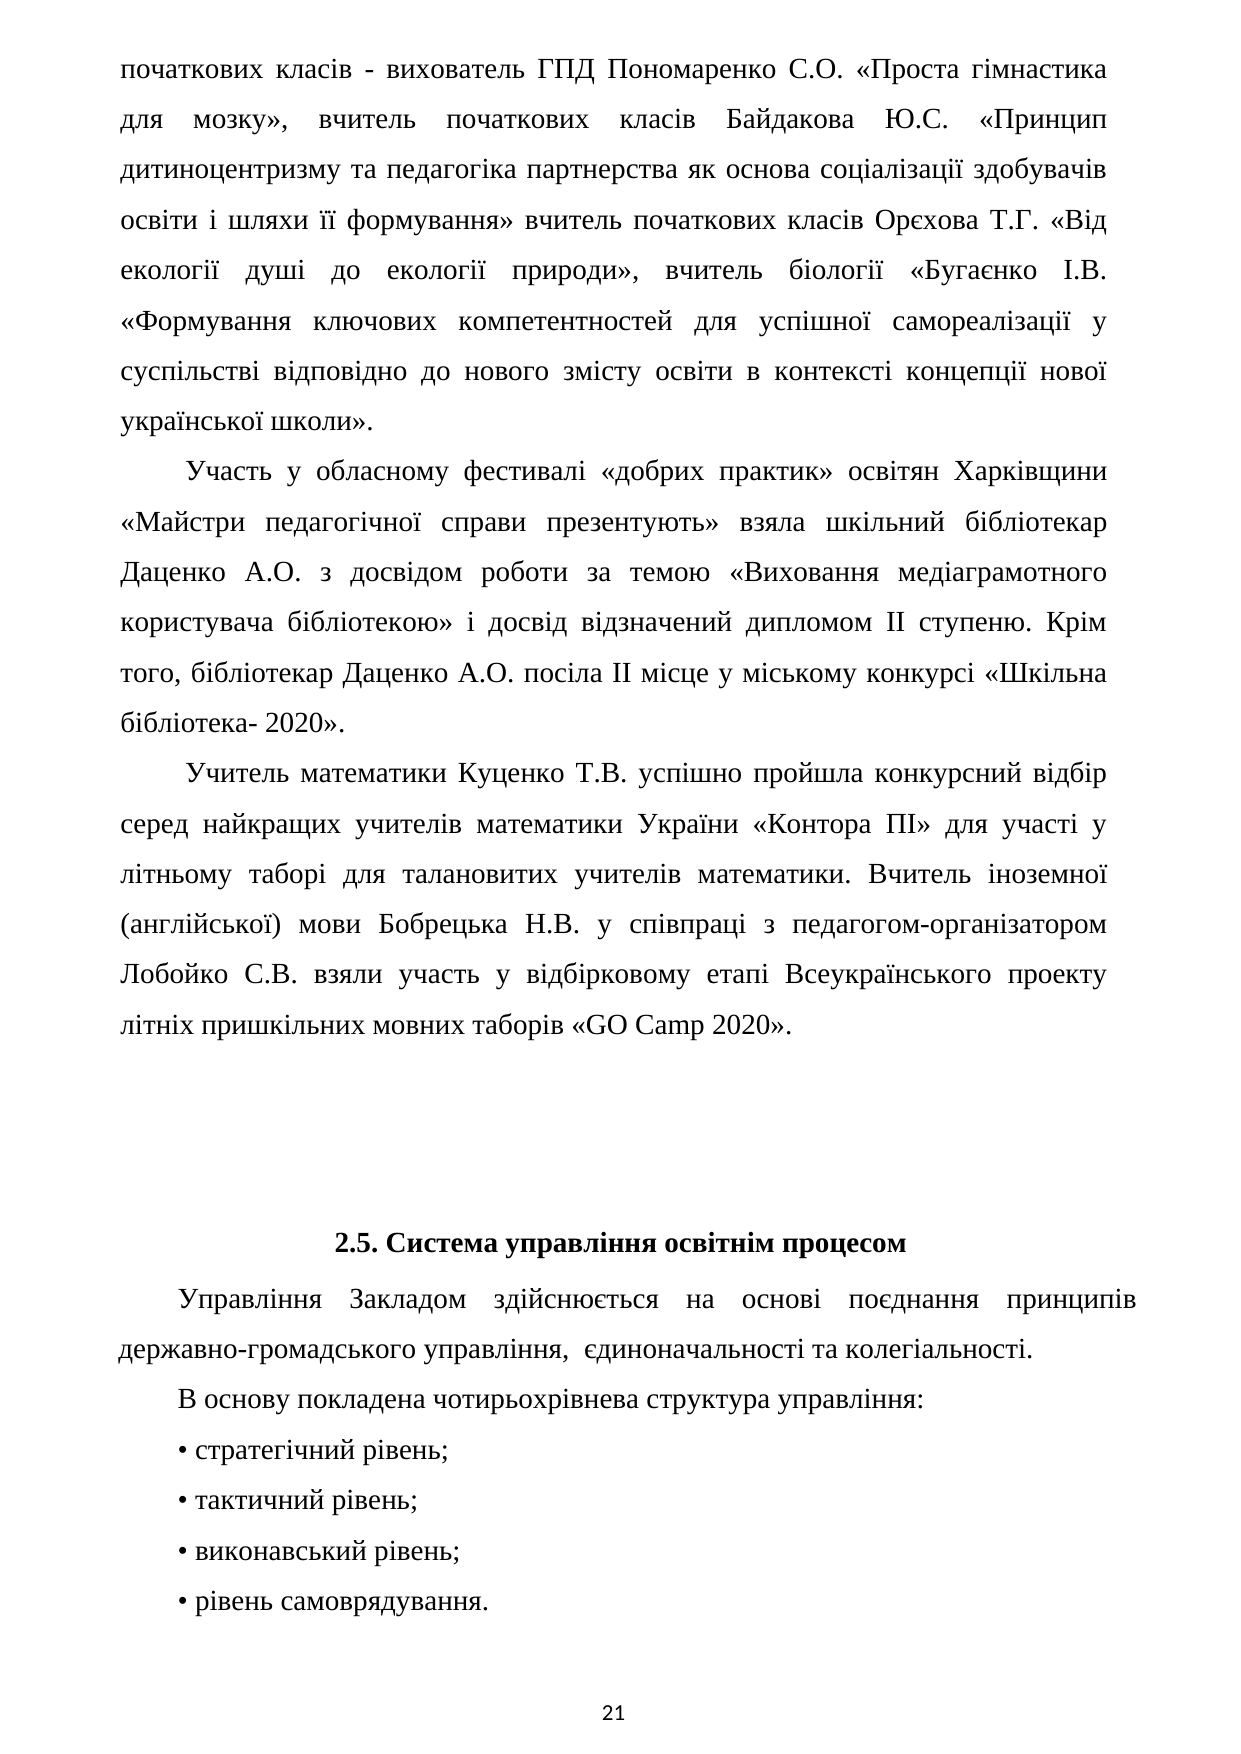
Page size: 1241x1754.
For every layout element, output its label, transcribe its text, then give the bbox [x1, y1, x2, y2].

text 2.5. Система управління освітнім процесом [103, 1225, 1138, 1259]
text • рівень самоврядування. [118, 1583, 1138, 1616]
text • стратегічний рівень; [118, 1432, 1138, 1466]
text Учитель математики Куценко Т.В. успішно пройшла конкурсний відбір серед найкращих учителів математики України «Контора ПІ» для участі у літньому таборі для талановитих учителів математики. Вчитель іноземної (англійської) мови Бобрецька Н.В. у співпраці з педагогом-організатором Лобойко С.В. взяли участь у відбірковому етапі Всеукраїнського проекту літніх пришкільних мовних таборів «GO Camp 2020». [120, 755, 1108, 1041]
text Участь у обласному фестивалі «добрих практик» освітян Харківщини «Майстри педагогічної справи презентують» взяла шкільний бібліотекар Даценко А.О. з досвідом роботи за темою «Виховання медіаграмотного користувача бібліотекою» і досвід відзначений дипломом ІІ ступеню. Крім того, бібліотекар Даценко А.О. посіла ІІ місце у міському конкурсі «Шкільна бібліотека- 2020». [120, 453, 1108, 739]
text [120, 51, 1108, 437]
text Управління Закладом здійснюється на основі поєднання принципів державно-громадського управління, єдиноначальності та колегіальності. [118, 1281, 1138, 1365]
text • виконавський рівень; [118, 1533, 1138, 1566]
text В основу покладена чотирьохрівнева структура управління: [118, 1382, 1138, 1415]
text • тактичний рівень; [118, 1482, 1138, 1516]
